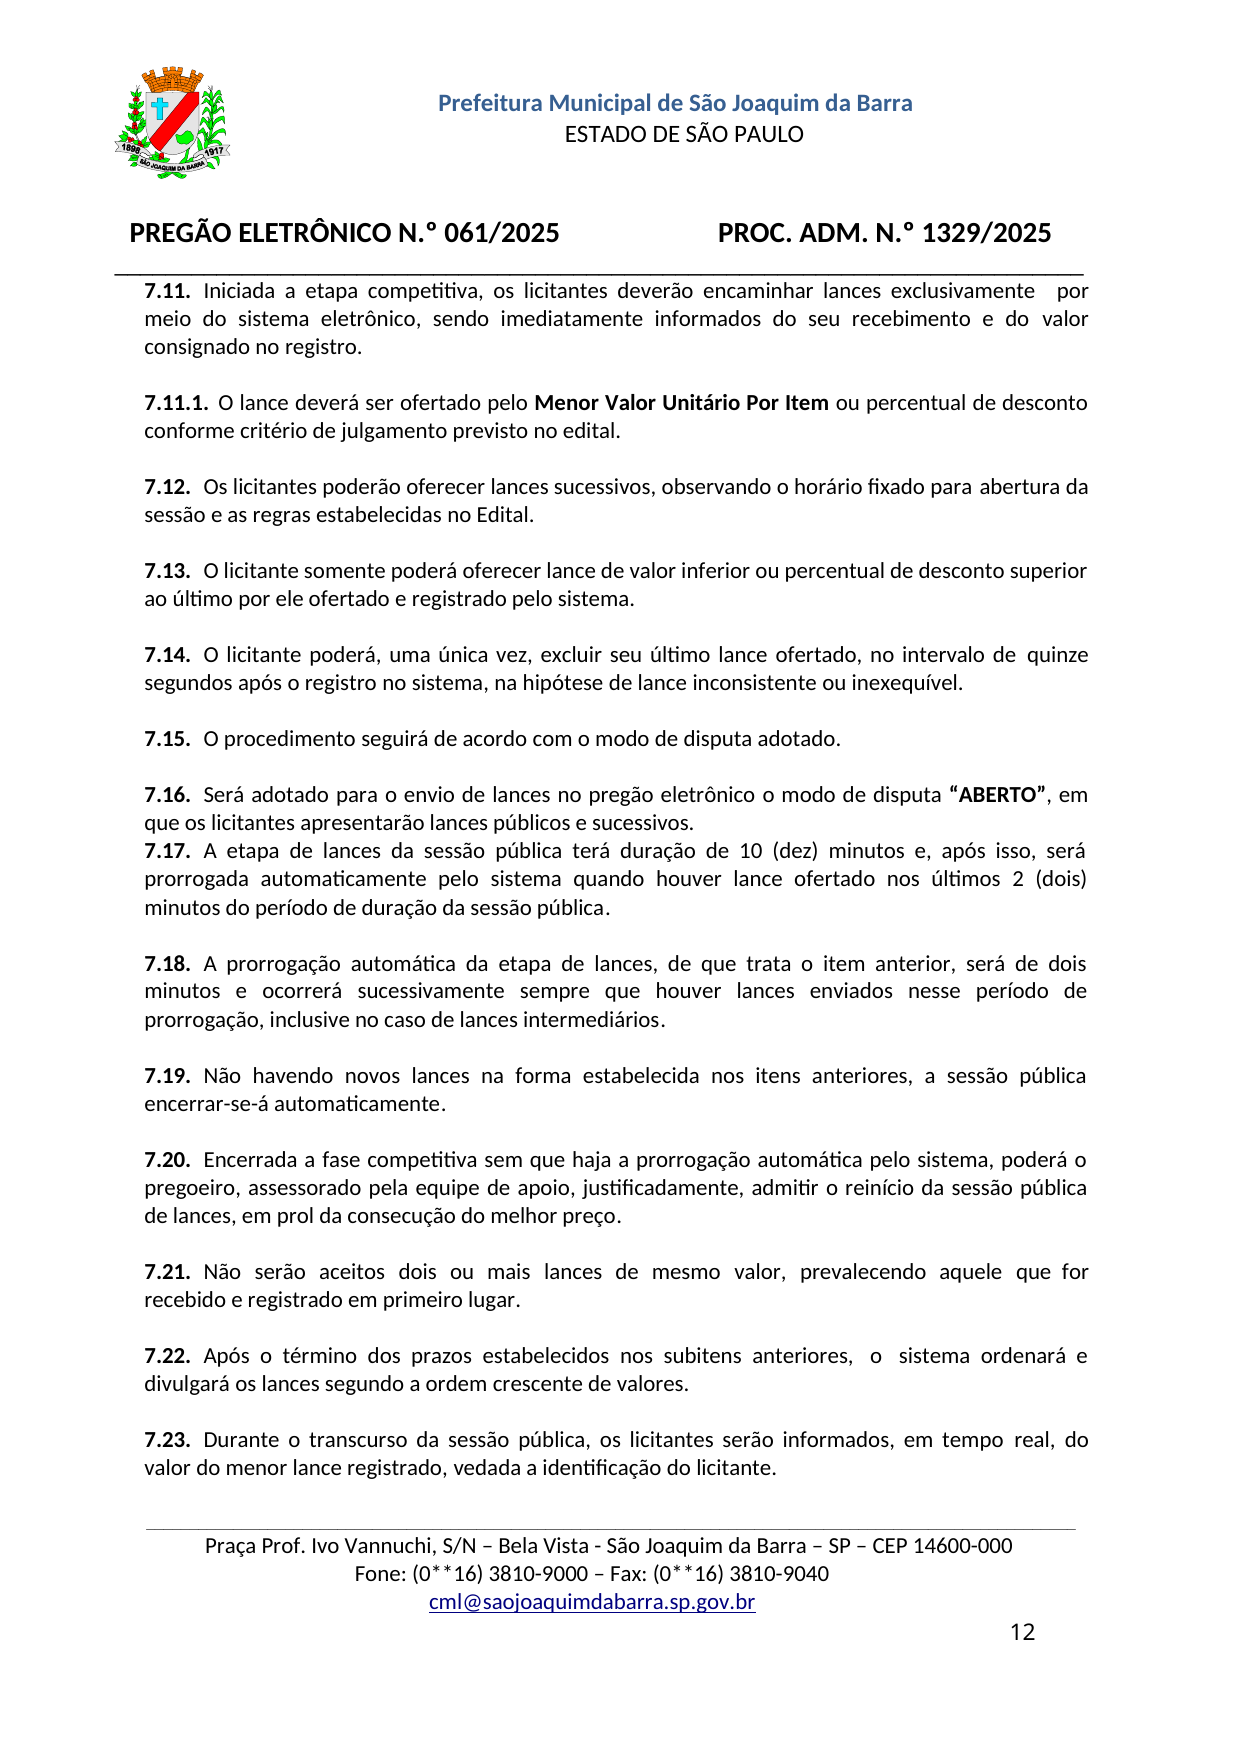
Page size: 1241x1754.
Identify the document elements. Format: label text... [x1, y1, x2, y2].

list Não serão aceitos dois ou mais lances de mesmo valor, prevalecendo aquele que for recebido e registrado em primeiro lugar. [144, 1257, 1089, 1313]
list O procedimento seguirá de acordo com o modo de disputa adotado. [144, 724, 1089, 752]
list O licitante poderá, uma única vez, excluir seu último lance ofertado, no intervalo de quinze segundos após o registro no sistema, na hipótese de lance inconsistente ou inexequível. [144, 640, 1089, 696]
list A prorrogação automática da etapa de lances, de que trata o item anterior, será de dois minutos e ocorrerá sucessivamente sempre que houver lances enviados nesse período de prorrogação, inclusive no caso de lances intermediários. [144, 949, 1089, 1033]
list Encerrada a fase competitiva sem que haja a prorrogação automática pelo sistema, poderá o pregoeiro, assessorado pela equipe de apoio, justificadamente, admitir o reinício da sessão pública de lances, em prol da consecução do melhor preço. [144, 1145, 1089, 1229]
list Iniciada a etapa competitiva, os licitantes deverão encaminhar lances exclusivamente por meio do sistema eletrônico, sendo imediatamente informados do seu recebimento e do valor consignado no registro. [144, 276, 1089, 360]
list A etapa de lances da sessão pública terá duração de 10 (dez) minutos e, após isso, será prorrogada automaticamente pelo sistema quando houver lance ofertado nos últimos 2 (dois) minutos do período de duração da sessão pública. [144, 837, 1089, 921]
list Não havendo novos lances na forma estabelecida nos itens anteriores, a sessão pública encerrar-se-á automaticamente. [144, 1061, 1089, 1117]
list Será adotado para o envio de lances no pregão eletrônico o modo de disputa “ABERTO”, em que os licitantes apresentarão lances públicos e sucessivos. [144, 781, 1089, 837]
list Após o término dos prazos estabelecidos nos subitens anteriores, o sistema ordenará e divulgará os lances segundo a ordem crescente de valores. [144, 1341, 1089, 1397]
list O lance deverá ser ofertado pelo Menor Valor Unitário Por Item ou percentual de desconto conforme critério de julgamento previsto no edital. [144, 388, 1089, 444]
list Os licitantes poderão oferecer lances sucessivos, observando o horário fixado para abertura da sessão e as regras estabelecidas no Edital. [144, 472, 1089, 528]
list O licitante somente poderá oferecer lance de valor inferior ou percentual de desconto superior ao último por ele ofertado e registrado pelo sistema. [144, 556, 1089, 612]
list Durante o transcurso da sessão pública, os licitantes serão informados, em tempo real, do valor do menor lance registrado, vedada a identificação do licitante. [144, 1425, 1089, 1481]
